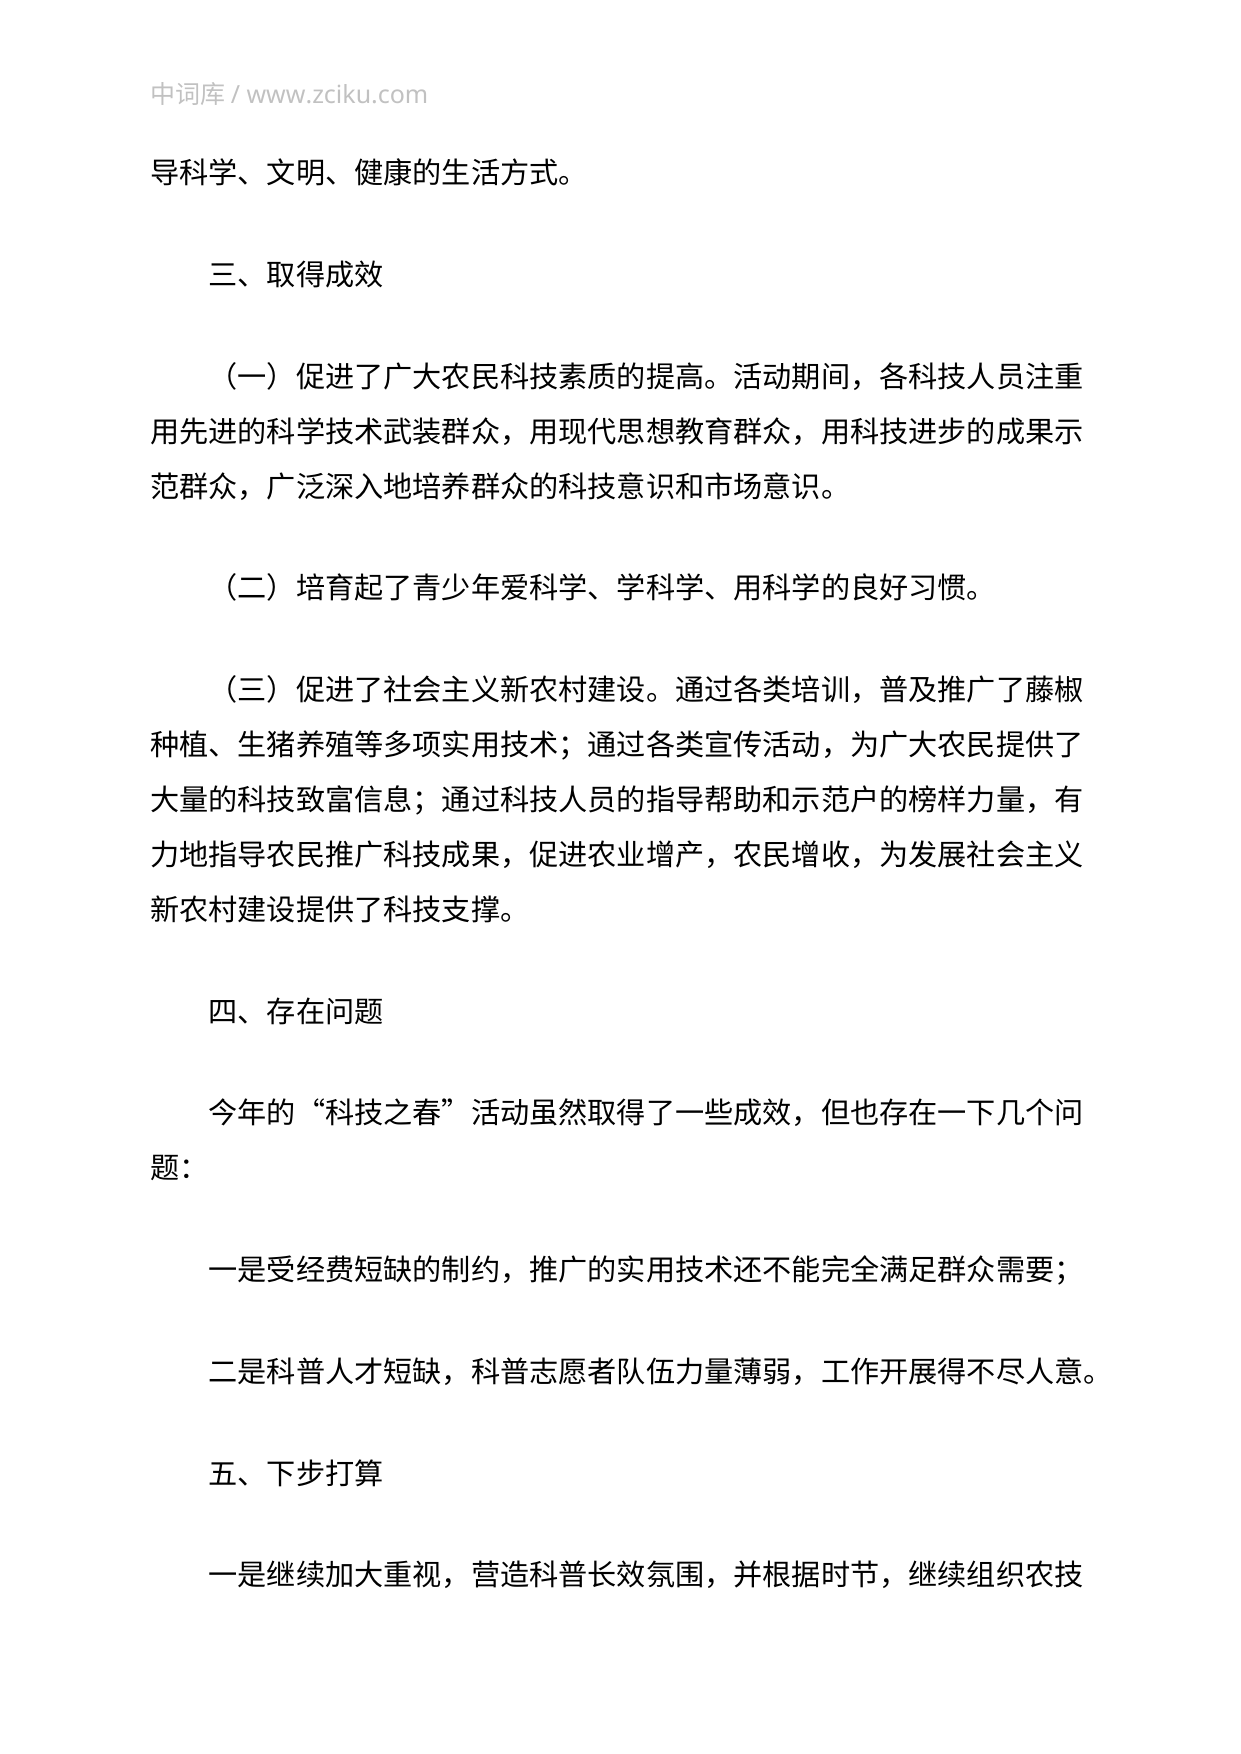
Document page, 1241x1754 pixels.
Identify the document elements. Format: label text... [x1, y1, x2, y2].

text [150, 150, 1090, 192]
text 五、下步打算 [150, 1450, 1090, 1492]
text （三）促进了社会主义新农村建设。通过各类培训，普及推广了藤椒种植、生猪养殖等多项实用技术；通过各类宣传活动，为广大农民提供了大量的科技致富信息；通过科技人员的指导帮助和示范户的榜样力量，有力地指导农民推广科技成果，促进农业增产，农民增收，为发展社会主义新农村建设提供了科技支撑。 [150, 667, 1090, 929]
text （一）促进了广大农民科技素质的提高。活动期间，各科技人员注重用先进的科学技术武装群众，用现代思想教育群众，用科技进步的成果示范群众，广泛深入地培养群众的科技意识和市场意识。 [150, 353, 1090, 506]
text （二）培育起了青少年爱科学、学科学、用科学的良好习惯。 [150, 565, 1090, 607]
text 今年的“科技之春”活动虽然取得了一些成效，但也存在一下几个问题： [150, 1090, 1090, 1187]
text 三、取得成效 [150, 252, 1090, 294]
text 二是科普人才短缺，科普志愿者队伍力量薄弱，工作开展得不尽人意。 [150, 1348, 1090, 1391]
text 一是受经费短缺的制约，推广的实用技术还不能完全满足群众需要； [150, 1247, 1090, 1289]
text 四、存在问题 [150, 988, 1090, 1031]
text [150, 1552, 1090, 1594]
